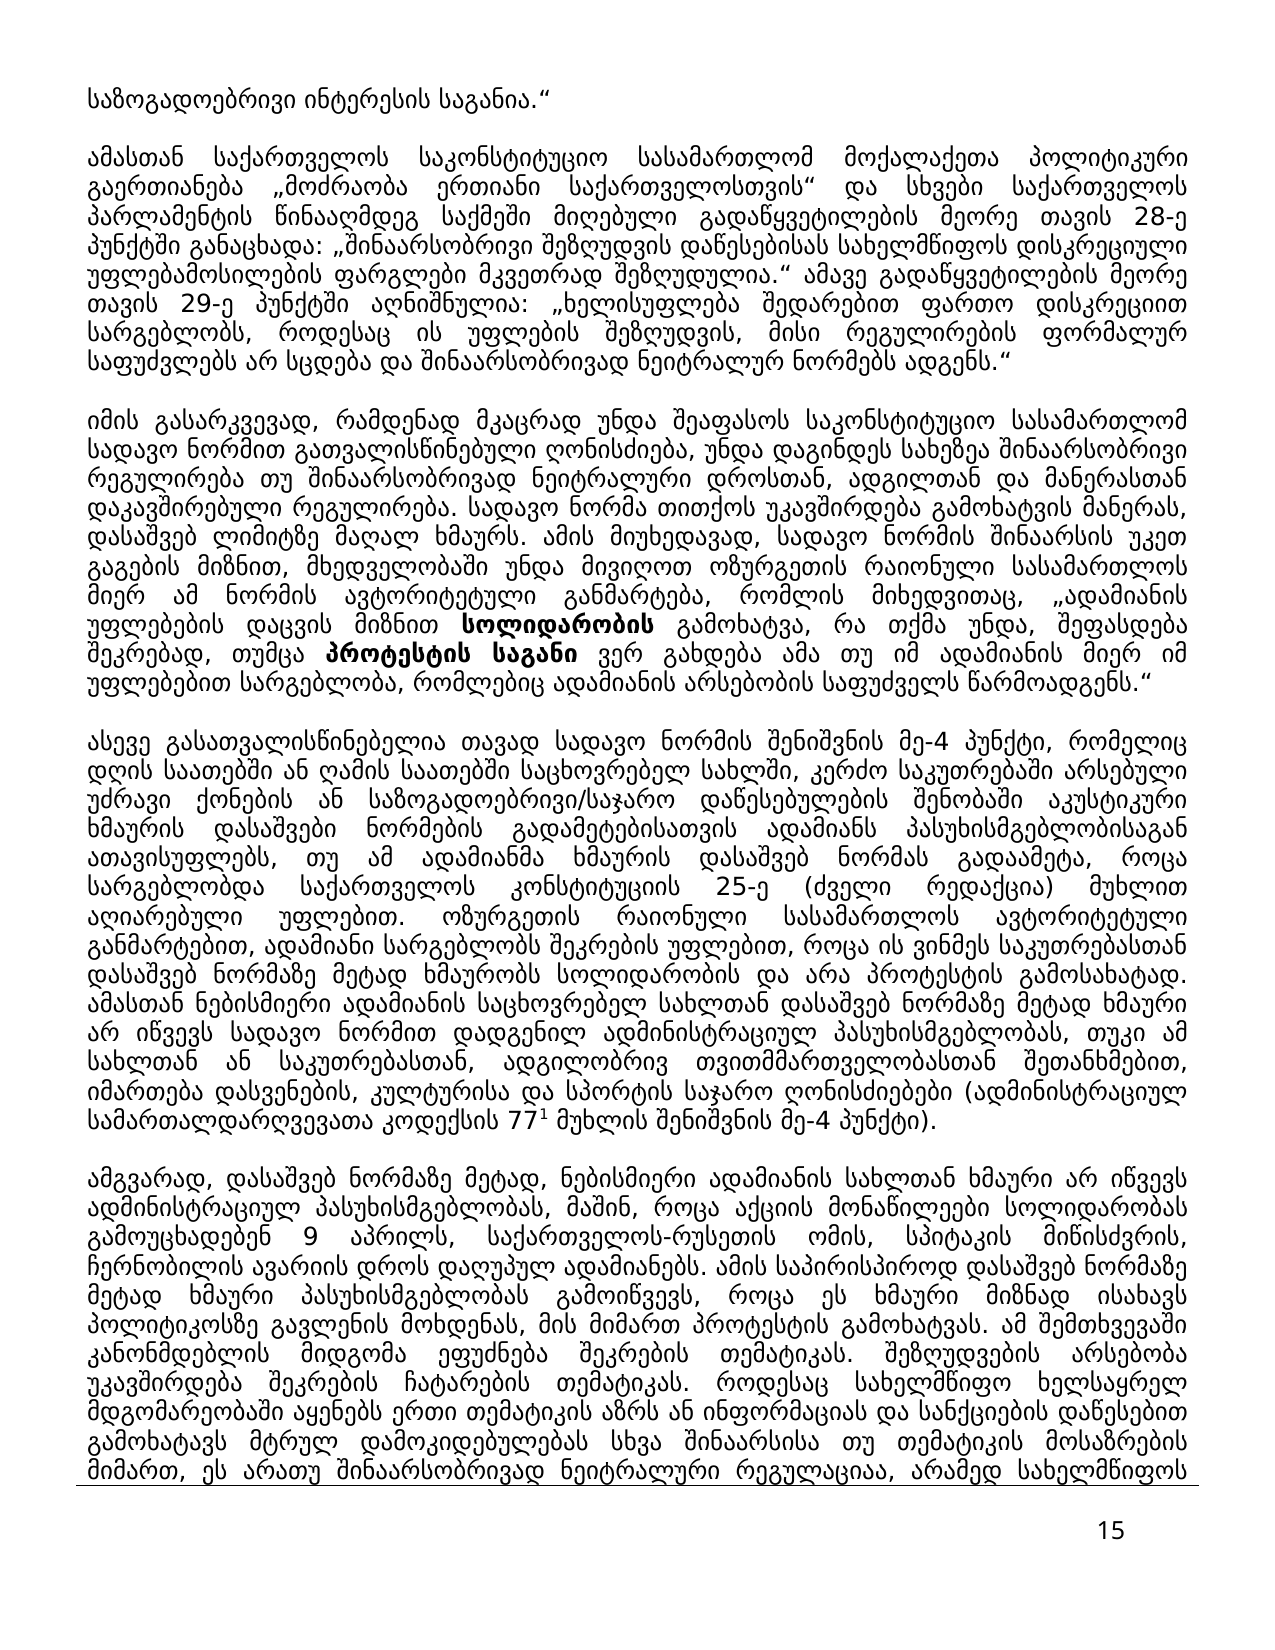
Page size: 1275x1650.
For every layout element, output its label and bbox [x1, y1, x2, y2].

table_header [76, 85, 1199, 1485]
